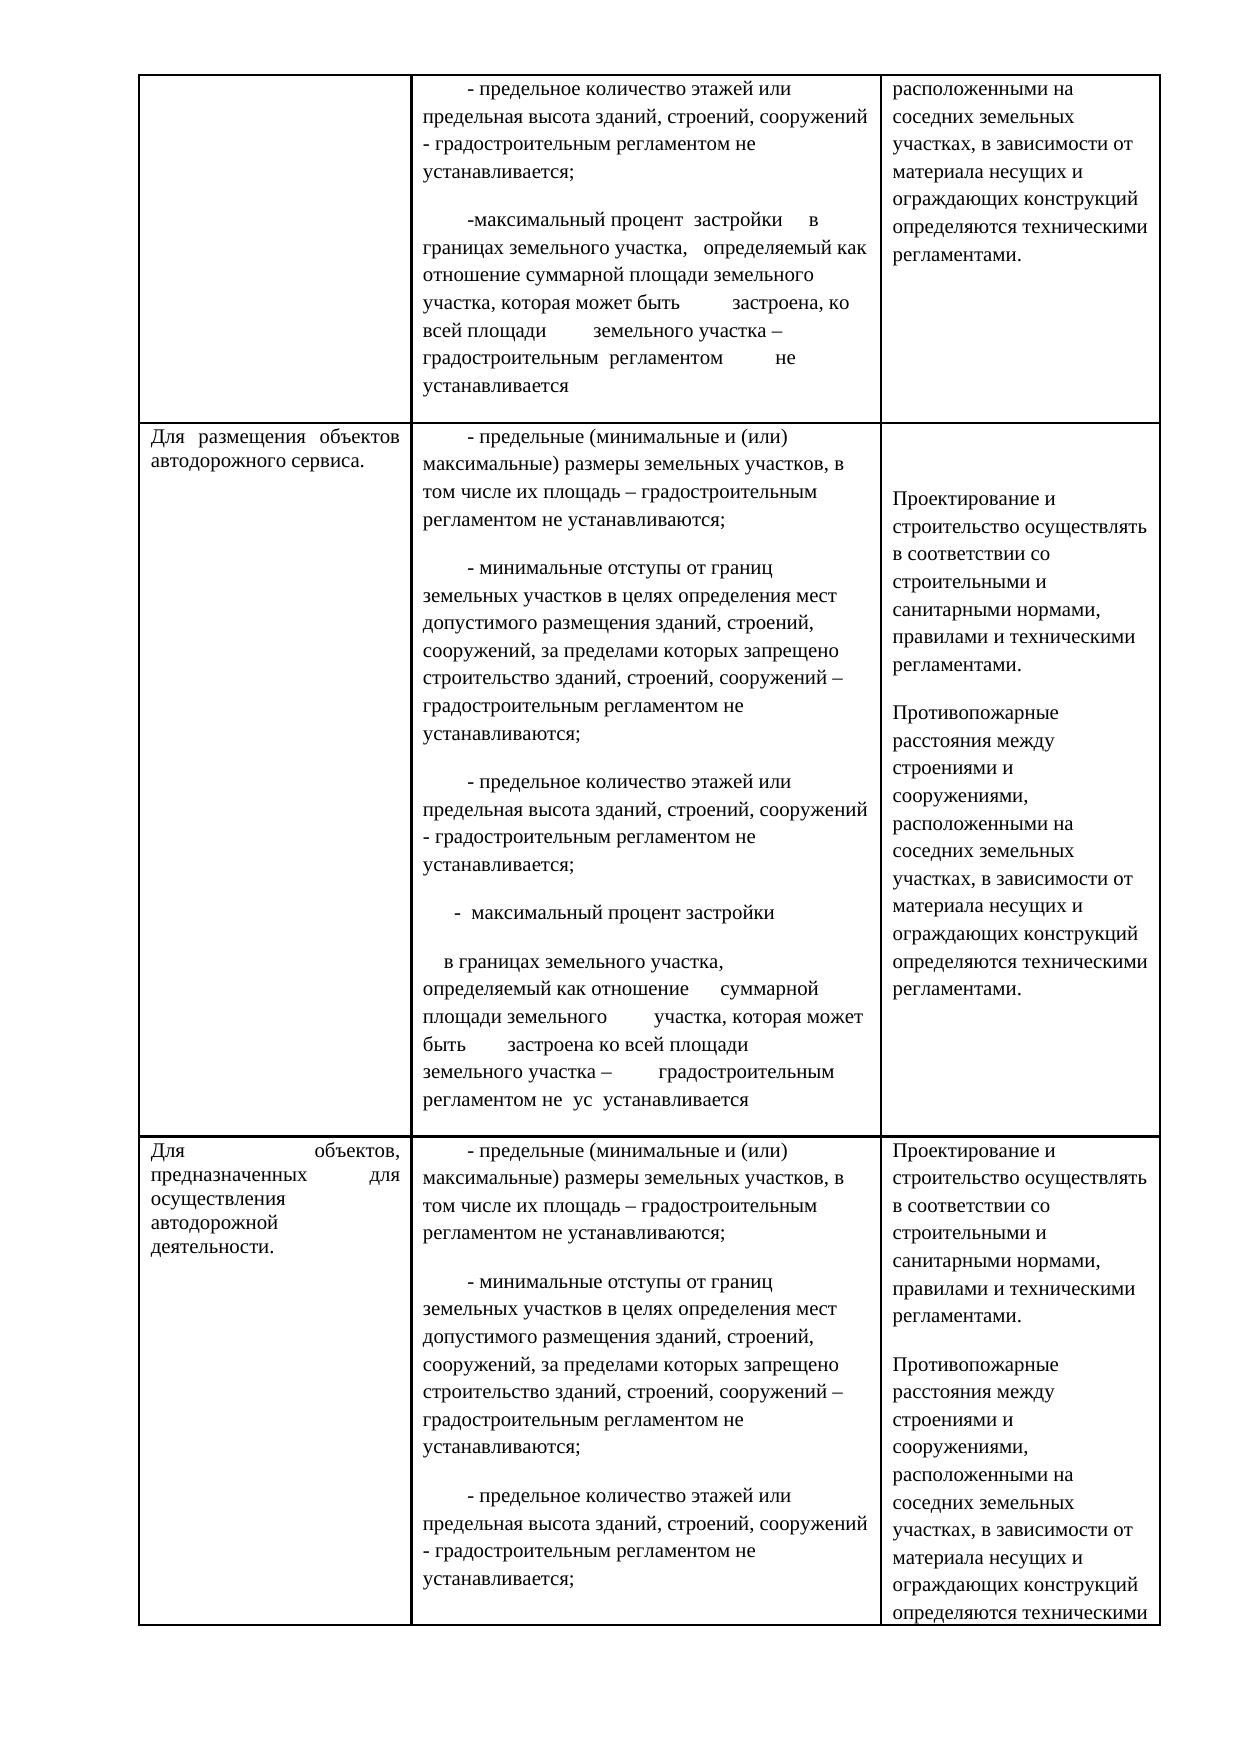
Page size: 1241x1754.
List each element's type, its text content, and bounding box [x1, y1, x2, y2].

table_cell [140, 76, 410, 422]
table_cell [882, 1138, 1159, 1624]
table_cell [413, 76, 880, 422]
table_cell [140, 1138, 410, 1624]
table_cell Для размещения объектов автодорожного сервиса. [140, 424, 410, 1135]
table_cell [882, 76, 1159, 422]
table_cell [413, 1138, 880, 1624]
table_cell - предельные (минимальные и (или) максимальные) размеры земельных участков, в том числе их площадь – градостроительным регламентом не устанавливаются; - минимальные отступы от границ земельных участков в целях определения мест допустимого размещения зданий, строений, сооружений, за пределами которых запрещено строительство зданий, строений, сооружений – градостроительным регламентом не устанавливаются; - предельное количество этажей или предельная высота зданий, строений, сооружений - градостроительным регламентом не устанавливается; - максимальный процент застройки в границах земельного участка, определяемый как отношение суммарной площади земельного участка, которая может быть застроена ко всей площади земельного участка – градостроительным регламентом не ус устанавливается [413, 424, 880, 1135]
